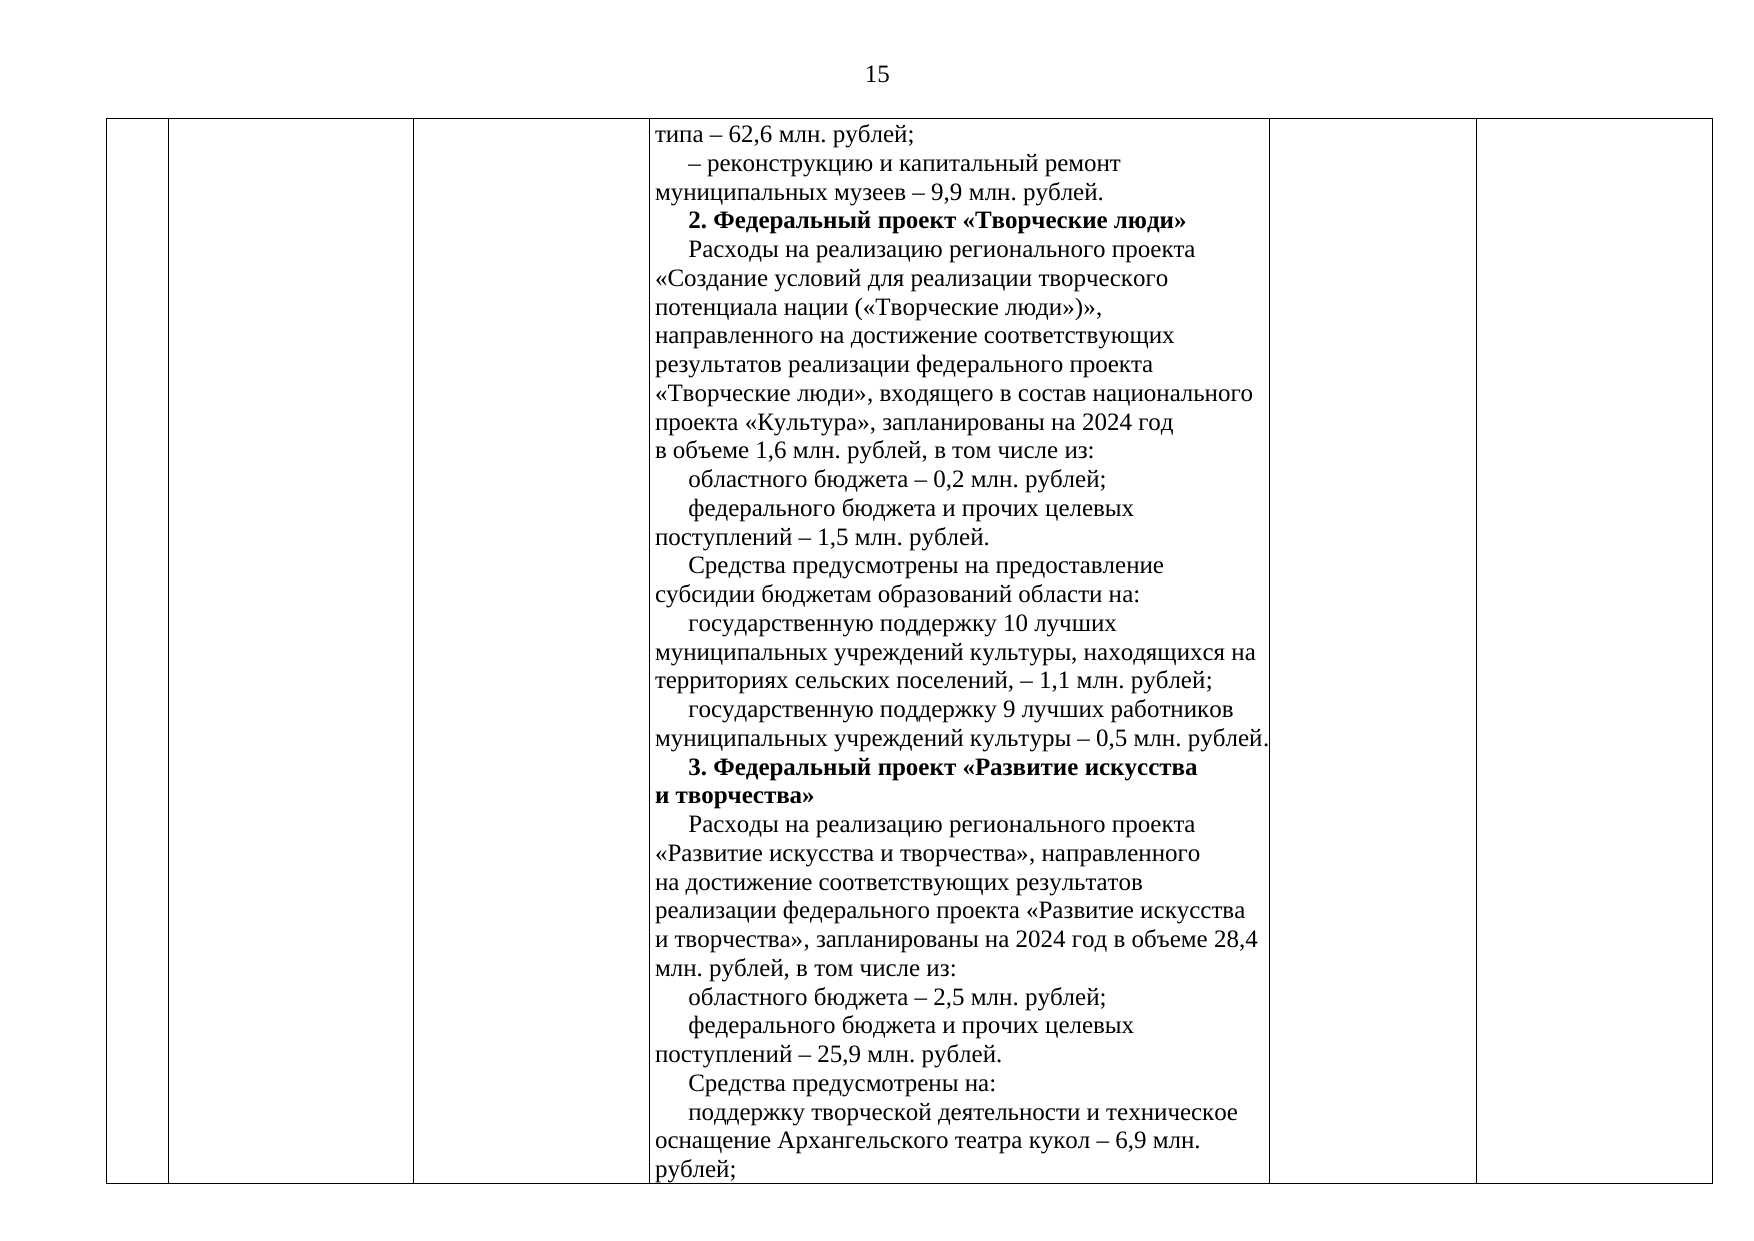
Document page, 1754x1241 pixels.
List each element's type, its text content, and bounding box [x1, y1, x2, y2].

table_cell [650, 119, 1269, 1183]
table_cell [169, 119, 413, 1183]
table_cell 5 [107, 119, 168, 1183]
table_cell [1477, 119, 1712, 1183]
table_cell [1270, 119, 1476, 1183]
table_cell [414, 119, 649, 1183]
